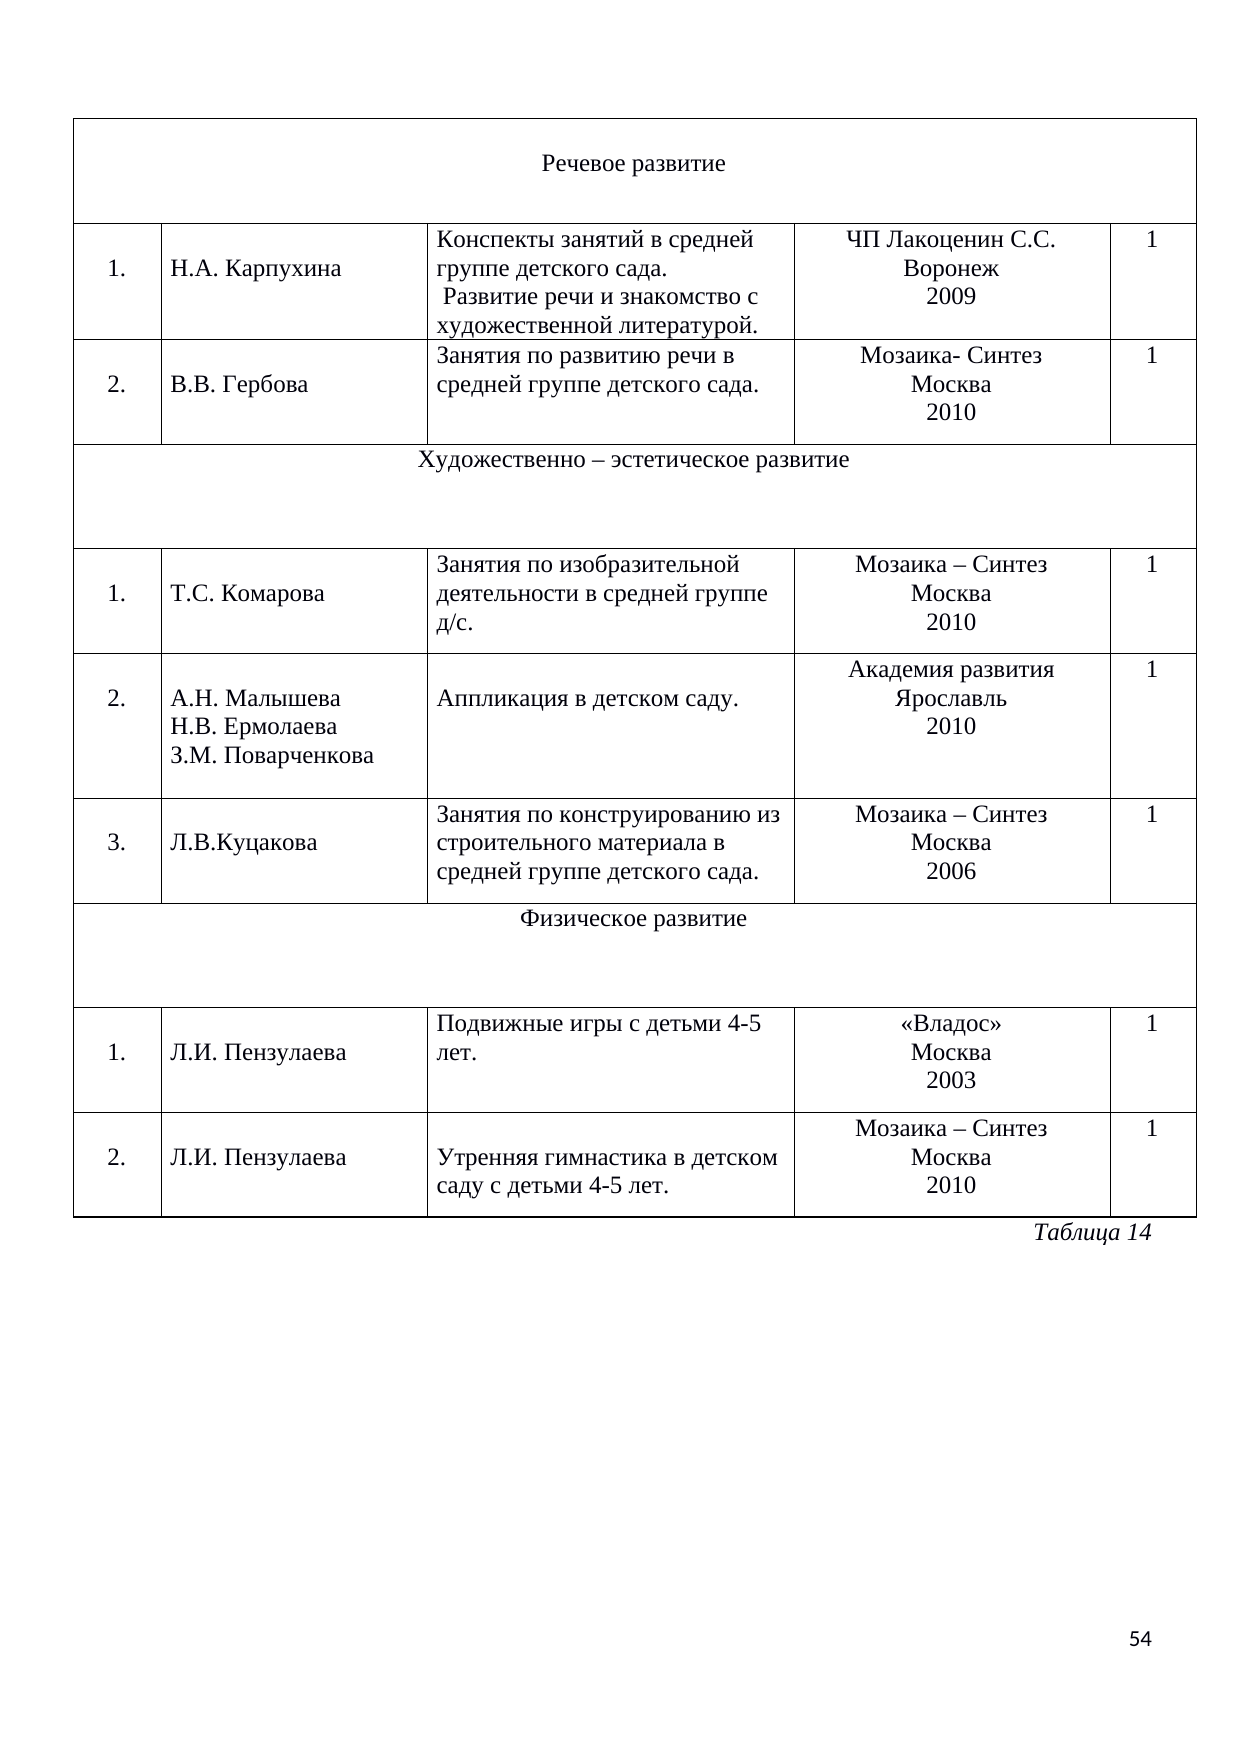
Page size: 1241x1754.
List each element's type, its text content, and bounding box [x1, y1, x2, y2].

table_cell Т.С. Комарова [162, 549, 427, 653]
table_cell Л.И. Пензулаева [162, 1113, 427, 1216]
table_cell В.В. Гербова [162, 340, 427, 443]
table_cell Речевое развитие [74, 119, 1196, 223]
table_cell Аппликация в детском саду. [428, 654, 794, 798]
table_cell Утренняя гимнастика в детском саду с детьми 4-5 лет. [428, 1113, 794, 1216]
table_cell 1 [1111, 654, 1196, 798]
table_cell «Владос» Москва 2003 [795, 1008, 1110, 1112]
text Таблица 14 [177, 1218, 1152, 1246]
table_cell 1. [74, 1008, 161, 1112]
table_cell 1 [1111, 799, 1196, 902]
table_cell 1. [74, 224, 161, 339]
table_cell 2. [74, 340, 161, 443]
table_cell Мозаика – Синтез Москва 2010 [795, 549, 1110, 653]
table_cell 1 [1111, 549, 1196, 653]
table_cell 2. [74, 1113, 161, 1216]
table_cell 1 [1111, 224, 1196, 339]
table_cell 1 [1111, 1113, 1196, 1216]
table_cell Л.И. Пензулаева [162, 1008, 427, 1112]
table_cell 1 [1111, 1008, 1196, 1112]
table_cell Подвижные игры с детьми 4-5 лет. [428, 1008, 794, 1112]
table_cell Академия развития Ярославль 2010 [795, 654, 1110, 798]
table_cell Л.В.Куцакова [162, 799, 427, 902]
table_cell Физическое развитие [74, 904, 1196, 1007]
table_cell Художественно – эстетическое развитие [74, 445, 1196, 548]
table_cell Мозаика – Синтез Москва 2010 [795, 1113, 1110, 1216]
table_cell Мозаика – Синтез Москва 2006 [795, 799, 1110, 902]
table_cell 1 [1111, 340, 1196, 443]
table_cell 3. [74, 799, 161, 902]
table_cell 2. [74, 654, 161, 798]
table_cell А.Н. Малышева Н.В. Ермолаева З.М. Поварченкова [162, 654, 427, 798]
table_cell Н.А. Карпухина [162, 224, 427, 339]
table_cell Занятия по развитию речи в средней группе детского сада. [428, 340, 794, 443]
table_cell Занятия по конструированию из строительного материала в средней группе детского сада. [428, 799, 794, 902]
table_cell 1. [74, 549, 161, 653]
table_cell ЧП Лакоценин С.С. Воронеж 2009 [795, 224, 1110, 339]
table_cell Конспекты занятий в средней группе детского сада. Развитие речи и знакомство с художественной литературой. [428, 224, 794, 339]
table_cell Мозаика- Синтез Москва 2010 [795, 340, 1110, 443]
table_cell Занятия по изобразительной деятельности в средней группе д/с. [428, 549, 794, 653]
